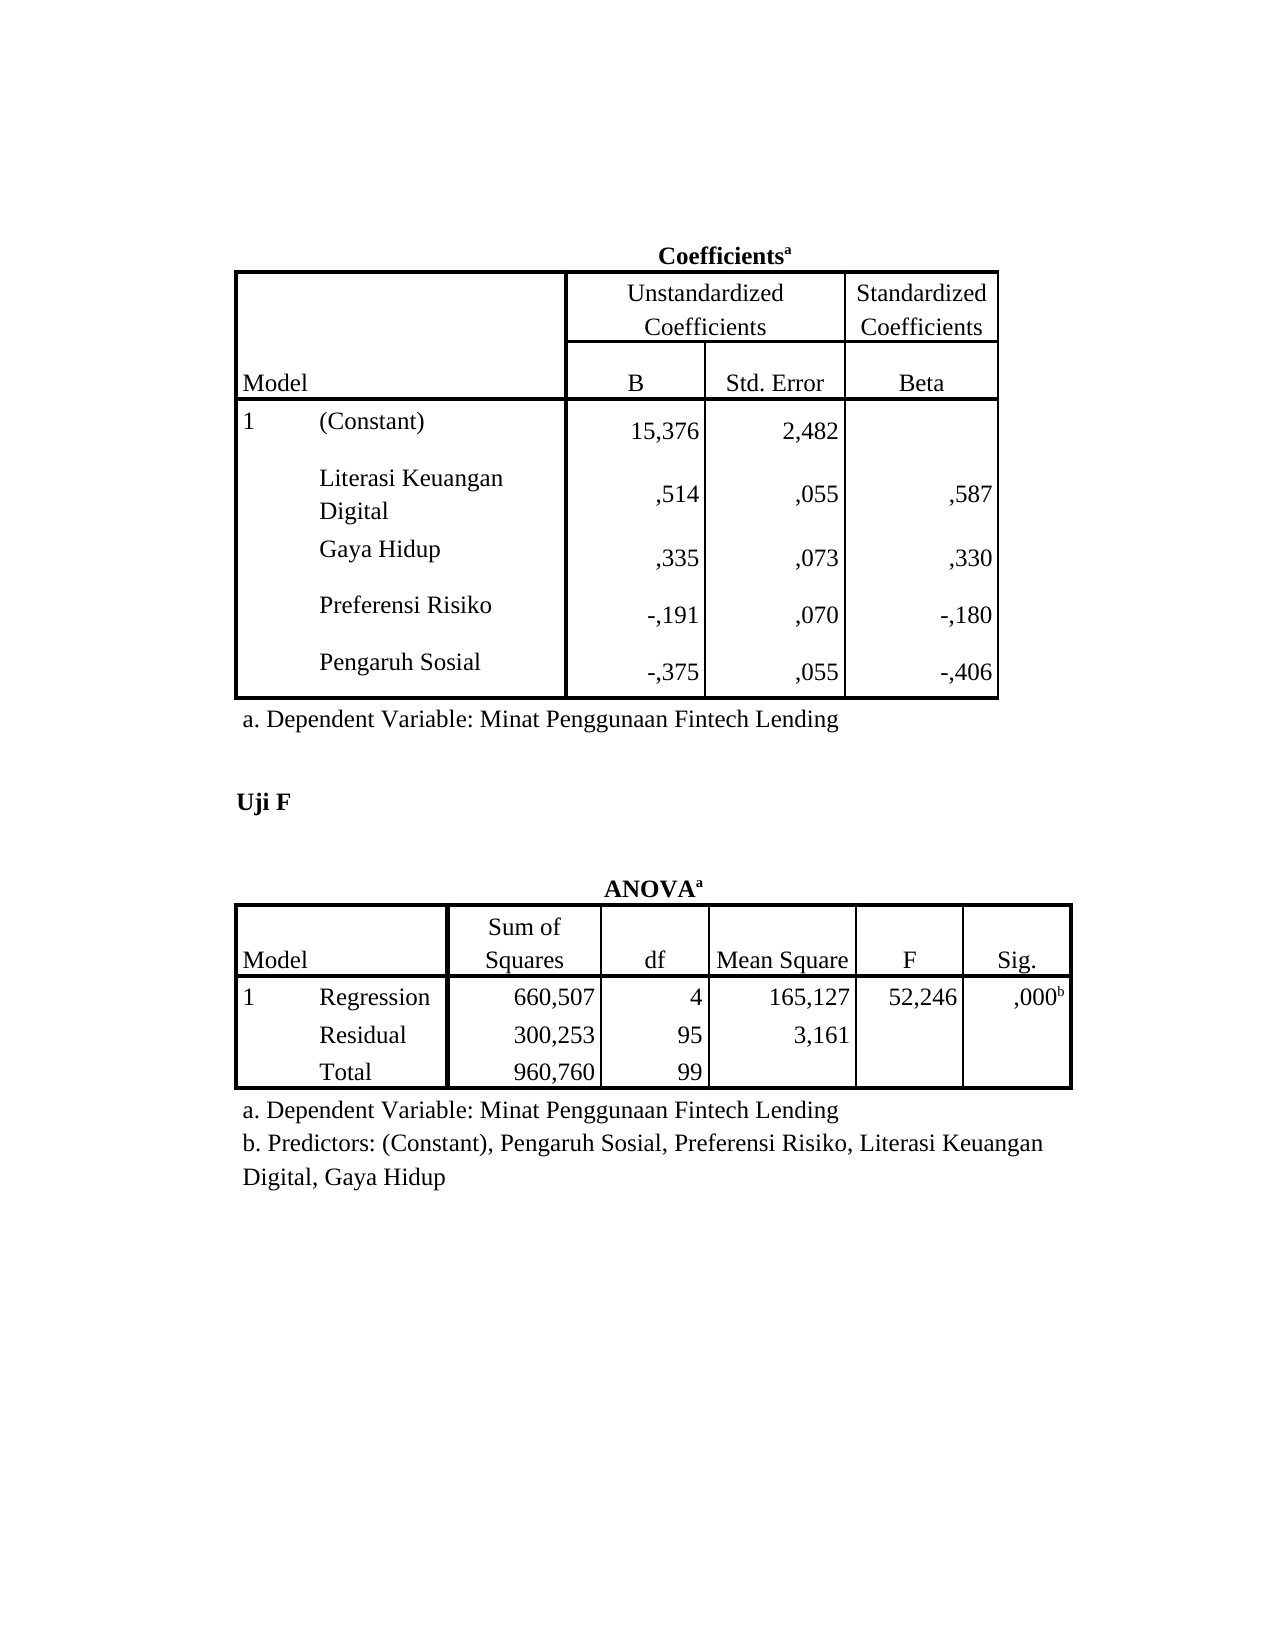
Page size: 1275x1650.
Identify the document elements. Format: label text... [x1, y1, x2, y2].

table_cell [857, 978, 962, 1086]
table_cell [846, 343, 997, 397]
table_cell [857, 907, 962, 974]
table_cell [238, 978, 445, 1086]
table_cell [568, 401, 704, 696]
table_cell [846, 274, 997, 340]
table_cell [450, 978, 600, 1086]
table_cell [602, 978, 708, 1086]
text Uji F [236, 787, 1098, 816]
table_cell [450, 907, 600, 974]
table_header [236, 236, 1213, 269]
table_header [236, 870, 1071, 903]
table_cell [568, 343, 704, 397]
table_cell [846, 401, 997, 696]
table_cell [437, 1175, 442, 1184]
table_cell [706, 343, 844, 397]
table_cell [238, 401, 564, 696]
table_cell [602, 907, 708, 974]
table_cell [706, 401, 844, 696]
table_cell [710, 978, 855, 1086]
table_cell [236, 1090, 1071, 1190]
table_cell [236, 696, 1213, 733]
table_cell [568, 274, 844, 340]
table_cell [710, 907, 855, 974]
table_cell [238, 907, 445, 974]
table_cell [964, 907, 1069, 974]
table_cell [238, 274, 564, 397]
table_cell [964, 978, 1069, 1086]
